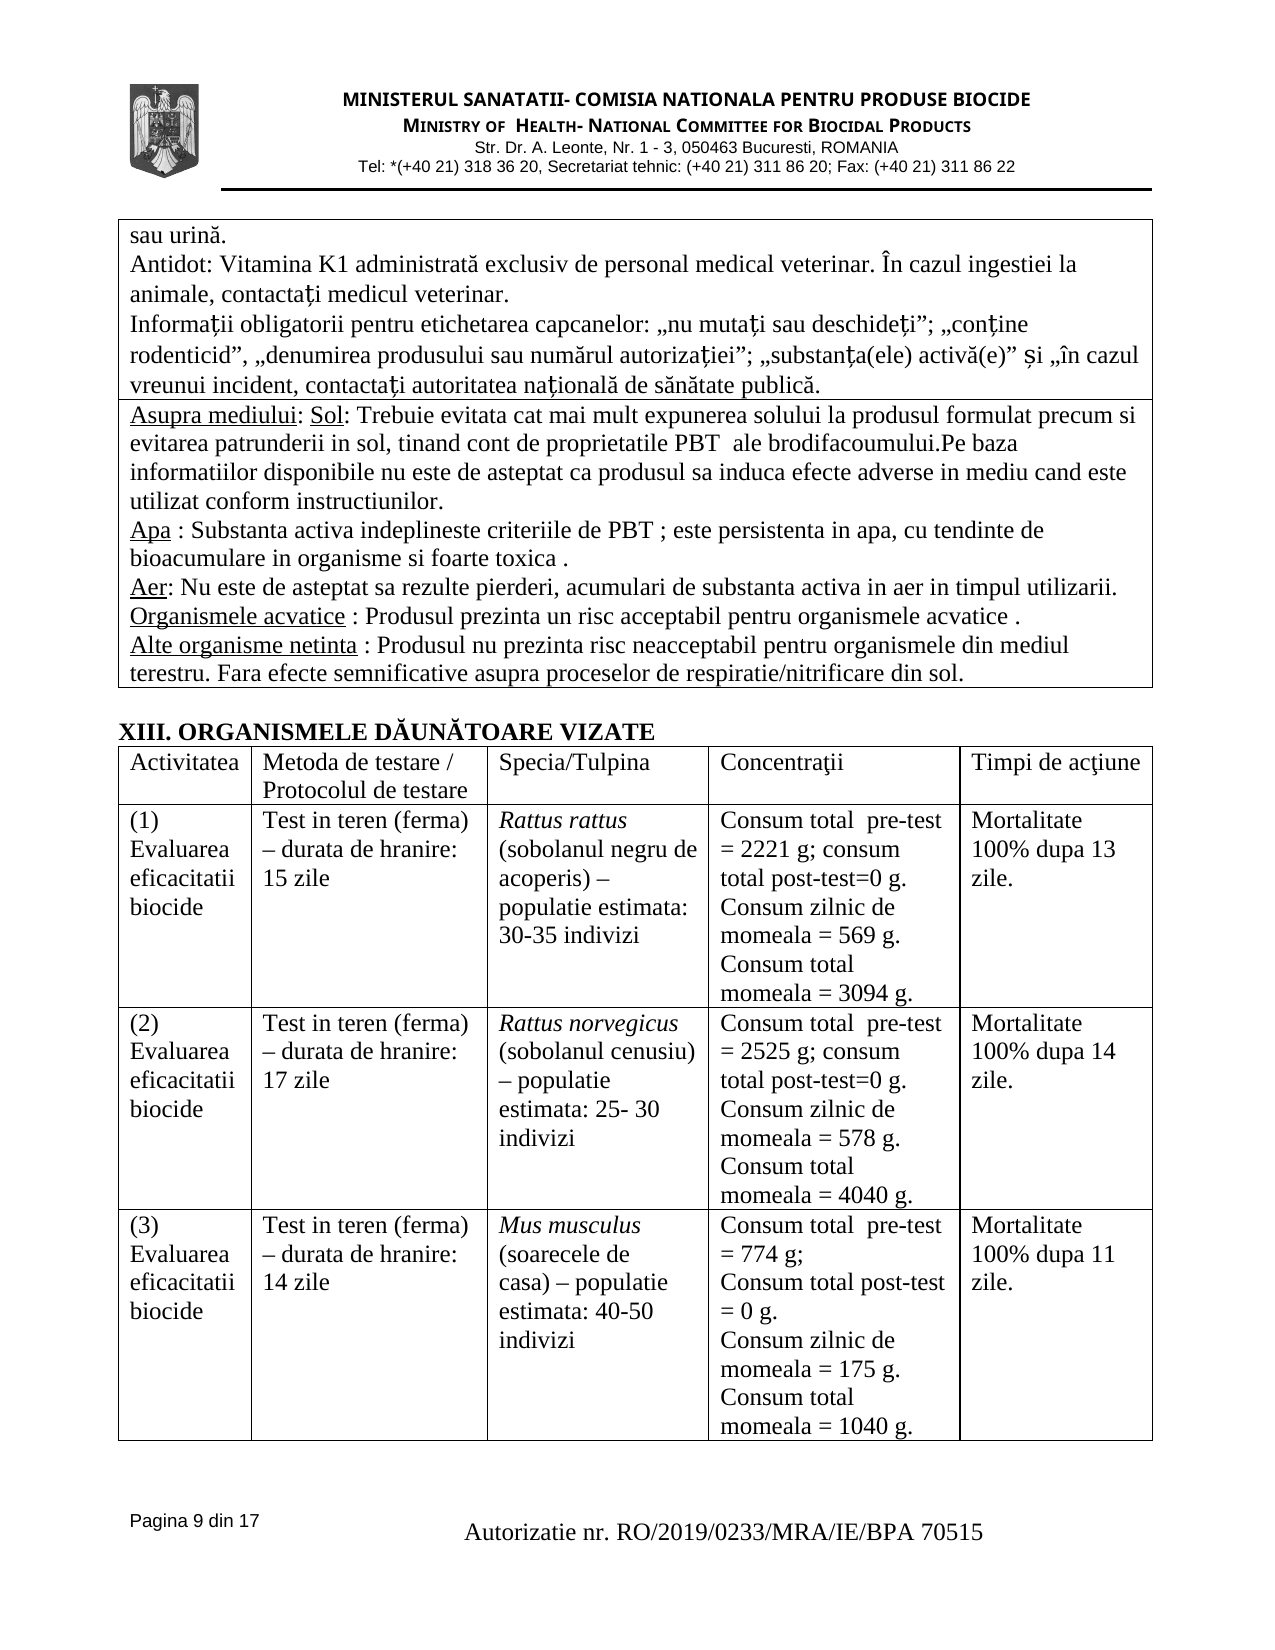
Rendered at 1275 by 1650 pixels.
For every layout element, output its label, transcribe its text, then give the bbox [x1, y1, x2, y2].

table_cell Rattus norvegicus (sobolanul cenusiu) – populatie estimata: 25- 30 indivizi [488, 1008, 708, 1209]
table_header Timpi de acţiune [961, 747, 1152, 804]
table_cell Mus musculus (soarecele de casa) – populatie estimata: 40-50 indivizi [488, 1210, 708, 1440]
table_cell Mortalitate 100% dupa 13 zile. [961, 805, 1152, 1007]
table_cell Consum total pre-test = 2525 g; consum total post-test=0 g. Consum zilnic de momeala = 578 g. Consum total momeala = 4040 g. [709, 1008, 959, 1209]
text XIII. ORGANISMELE DĂUNĂTOARE VIZATE [118, 717, 1157, 746]
table_cell Test in teren (ferma) – durata de hranire: 17 zile [252, 1008, 487, 1209]
table_cell Consum total pre-test = 2221 g; consum total post-test=0 g. Consum zilnic de momeala = 569 g. Consum total momeala = 3094 g. [709, 805, 959, 1007]
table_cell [119, 220, 1152, 399]
table_header Specia/Tulpina [488, 747, 708, 804]
table_cell Mortalitate 100% dupa 11 zile. [961, 1210, 1152, 1440]
table_cell Consum total pre-test = 774 g; Consum total post-test = 0 g. Consum zilnic de momeala = 175 g. Consum total momeala = 1040 g. [709, 1210, 959, 1440]
table_cell (2) Evaluarea eficacitatii biocide [119, 1008, 251, 1209]
table_cell (1) Evaluarea eficacitatii biocide [119, 805, 251, 1007]
table_header Activitatea [119, 747, 251, 804]
table_cell Test in teren (ferma) – durata de hranire: 15 zile [252, 805, 487, 1007]
table_cell Test in teren (ferma) – durata de hranire: 14 zile [252, 1210, 487, 1440]
table_cell Asupra mediului: Sol: Trebuie evitata cat mai mult expunerea solului la produsul formulat precum si evitarea patrunderii in sol, tinand cont de proprietatile PBT ale brodifacoumului.Pe baza informatiilor disponibile nu este de asteptat ca produsul sa induca efecte adverse in mediu cand este utilizat conform instructiunilor. Apa : Substanta activa indeplineste criteriile de PBT ; este persistenta in apa, cu tendinte de bioacumulare in organisme si foarte toxica . Aer: Nu este de asteptat sa rezulte pierderi, acumulari de substanta activa in aer in timpul utilizarii. Organismele acvatice : Produsul prezinta un risc acceptabil pentru organismele acvatice . Alte organisme netinta : Produsul nu prezinta risc neacceptabil pentru organismele din mediul terestru. Fara efecte semnificative asupra proceselor de respiratie/nitrificare din sol. [119, 400, 1152, 687]
table_header Concentraţii [709, 747, 959, 804]
table_header Metoda de testare / Protocolul de testare [252, 747, 487, 804]
table_cell Rattus rattus (sobolanul negru de acoperis) – populatie estimata: 30-35 indivizi [488, 805, 708, 1007]
table_cell Mortalitate 100% dupa 14 zile. [961, 1008, 1152, 1209]
table_cell (3) Evaluarea eficacitatii biocide [119, 1210, 251, 1440]
